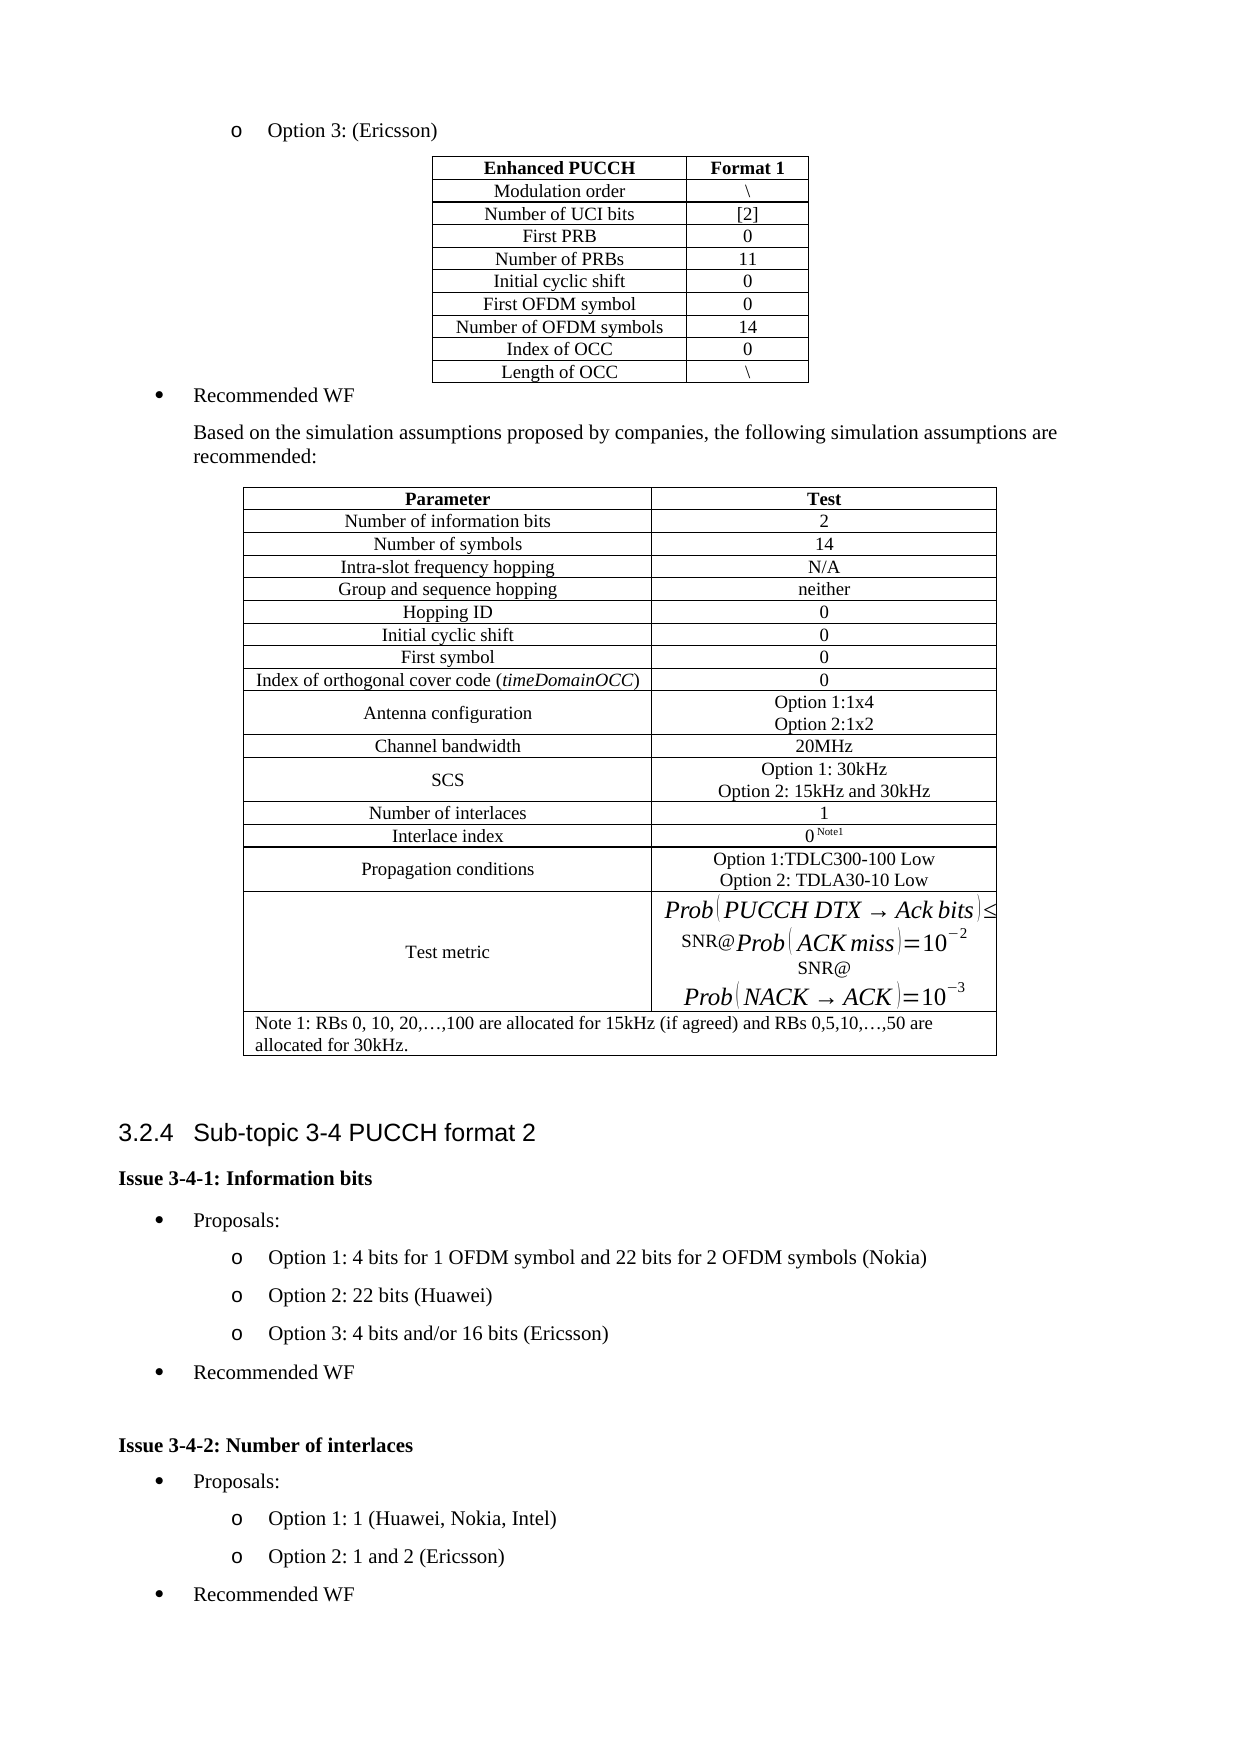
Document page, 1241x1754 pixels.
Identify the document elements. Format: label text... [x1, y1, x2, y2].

table_cell N/A [652, 556, 996, 577]
table_cell 0 [652, 669, 996, 690]
table_cell Test metric [244, 892, 651, 1011]
table_cell Option 1:1x4 Option 2:1x2 [652, 691, 996, 734]
table_cell Antenna configuration [244, 691, 651, 734]
table_cell Index of OCC [433, 338, 686, 360]
table_header Parameter [244, 488, 651, 509]
list Option 2: 22 bits (Huawei) [231, 1283, 1122, 1309]
list Option 2: 1 and 2 (Ericsson) [231, 1544, 1122, 1570]
table_cell Index of orthogonal cover code (timeDomainOCC) [244, 669, 651, 690]
table_cell Number of OFDM symbols [433, 316, 686, 337]
table_cell Number of information bits [244, 510, 651, 532]
table_cell Initial cyclic shift [244, 624, 651, 645]
table_cell Intra-slot frequency hopping [244, 556, 651, 577]
list Option 3: (Ericsson) [230, 118, 1122, 144]
table_cell First PRB [433, 225, 686, 247]
table_cell 0 [652, 601, 996, 622]
table_cell 0 [652, 624, 996, 645]
table_cell \ [687, 361, 808, 382]
table_cell Initial cyclic shift [433, 270, 686, 292]
table_cell Modulation order [433, 180, 686, 201]
table_cell 14 [652, 533, 996, 554]
text Issue 3-4-2: Number of interlaces [118, 1433, 1122, 1457]
table_cell Option 1:TDLC300-100 Low Option 2: TDLA30-10 Low [652, 848, 996, 891]
table_cell Number of symbols [244, 533, 651, 554]
table_cell Number of UCI bits [433, 203, 686, 224]
list Recommended WF [156, 383, 1122, 407]
list Option 1: 4 bits for 1 OFDM symbol and 22 bits for 2 OFDM symbols (Nokia) [231, 1245, 1122, 1271]
table_cell Group and sequence hopping [244, 578, 651, 600]
table_cell [2] [687, 203, 808, 224]
table_cell Note 1: RBs 0, 10, 20,…,100 are allocated for 15kHz (if agreed) and RBs 0,5,10,…,50 are allocated for 30kHz. [244, 1012, 996, 1055]
table_cell 0 [687, 338, 808, 360]
table_cell SNR@ SNR@ [652, 892, 996, 1011]
list Option 1: 1 (Huawei, Nokia, Intel) [231, 1506, 1122, 1532]
table_cell Number of interlaces [244, 802, 651, 824]
table_cell 0 [687, 293, 808, 314]
list Proposals: [156, 1469, 1122, 1493]
table_cell Option 1: 30kHz Option 2: 15kHz and 30kHz [652, 758, 996, 801]
list Recommended WF [156, 1359, 1122, 1384]
table_cell 14 [687, 316, 808, 337]
table_cell 0 Note1 [652, 825, 996, 846]
table_cell Propagation conditions [244, 848, 651, 891]
table_cell Length of OCC [433, 361, 686, 382]
table_header Enhanced PUCCH [433, 157, 686, 179]
table_cell 0 [652, 646, 996, 668]
table_cell 0 [687, 270, 808, 292]
table_cell 2 [652, 510, 996, 532]
table_cell neither [652, 578, 996, 600]
table_cell \ [687, 180, 808, 201]
table_cell SCS [244, 758, 651, 801]
table_cell First OFDM symbol [433, 293, 686, 314]
table_cell 20MHz [652, 735, 996, 757]
table_header Test [652, 488, 996, 509]
table_cell 1 [652, 802, 996, 824]
table_cell First symbol [244, 646, 651, 668]
table_header Format 1 [687, 157, 808, 179]
list Option 3: 4 bits and/or 16 bits (Ericsson) [231, 1321, 1122, 1347]
table_cell 0 [687, 225, 808, 247]
list Recommended WF [156, 1582, 1122, 1606]
table_cell Hopping ID [244, 601, 651, 622]
text Based on the simulation assumptions proposed by companies, the following simulation assumptions are recommended: [193, 420, 1122, 468]
table_cell 11 [687, 248, 808, 269]
table_cell Channel bandwidth [244, 735, 651, 757]
text Issue 3-4-1: Information bits [118, 1166, 1122, 1189]
table_cell Interlace index [244, 825, 651, 846]
list Proposals: [156, 1208, 1122, 1232]
table_cell Number of PRBs [433, 248, 686, 269]
subtitle Sub-topic 3-4 PUCCH format 2 [118, 1118, 1122, 1147]
